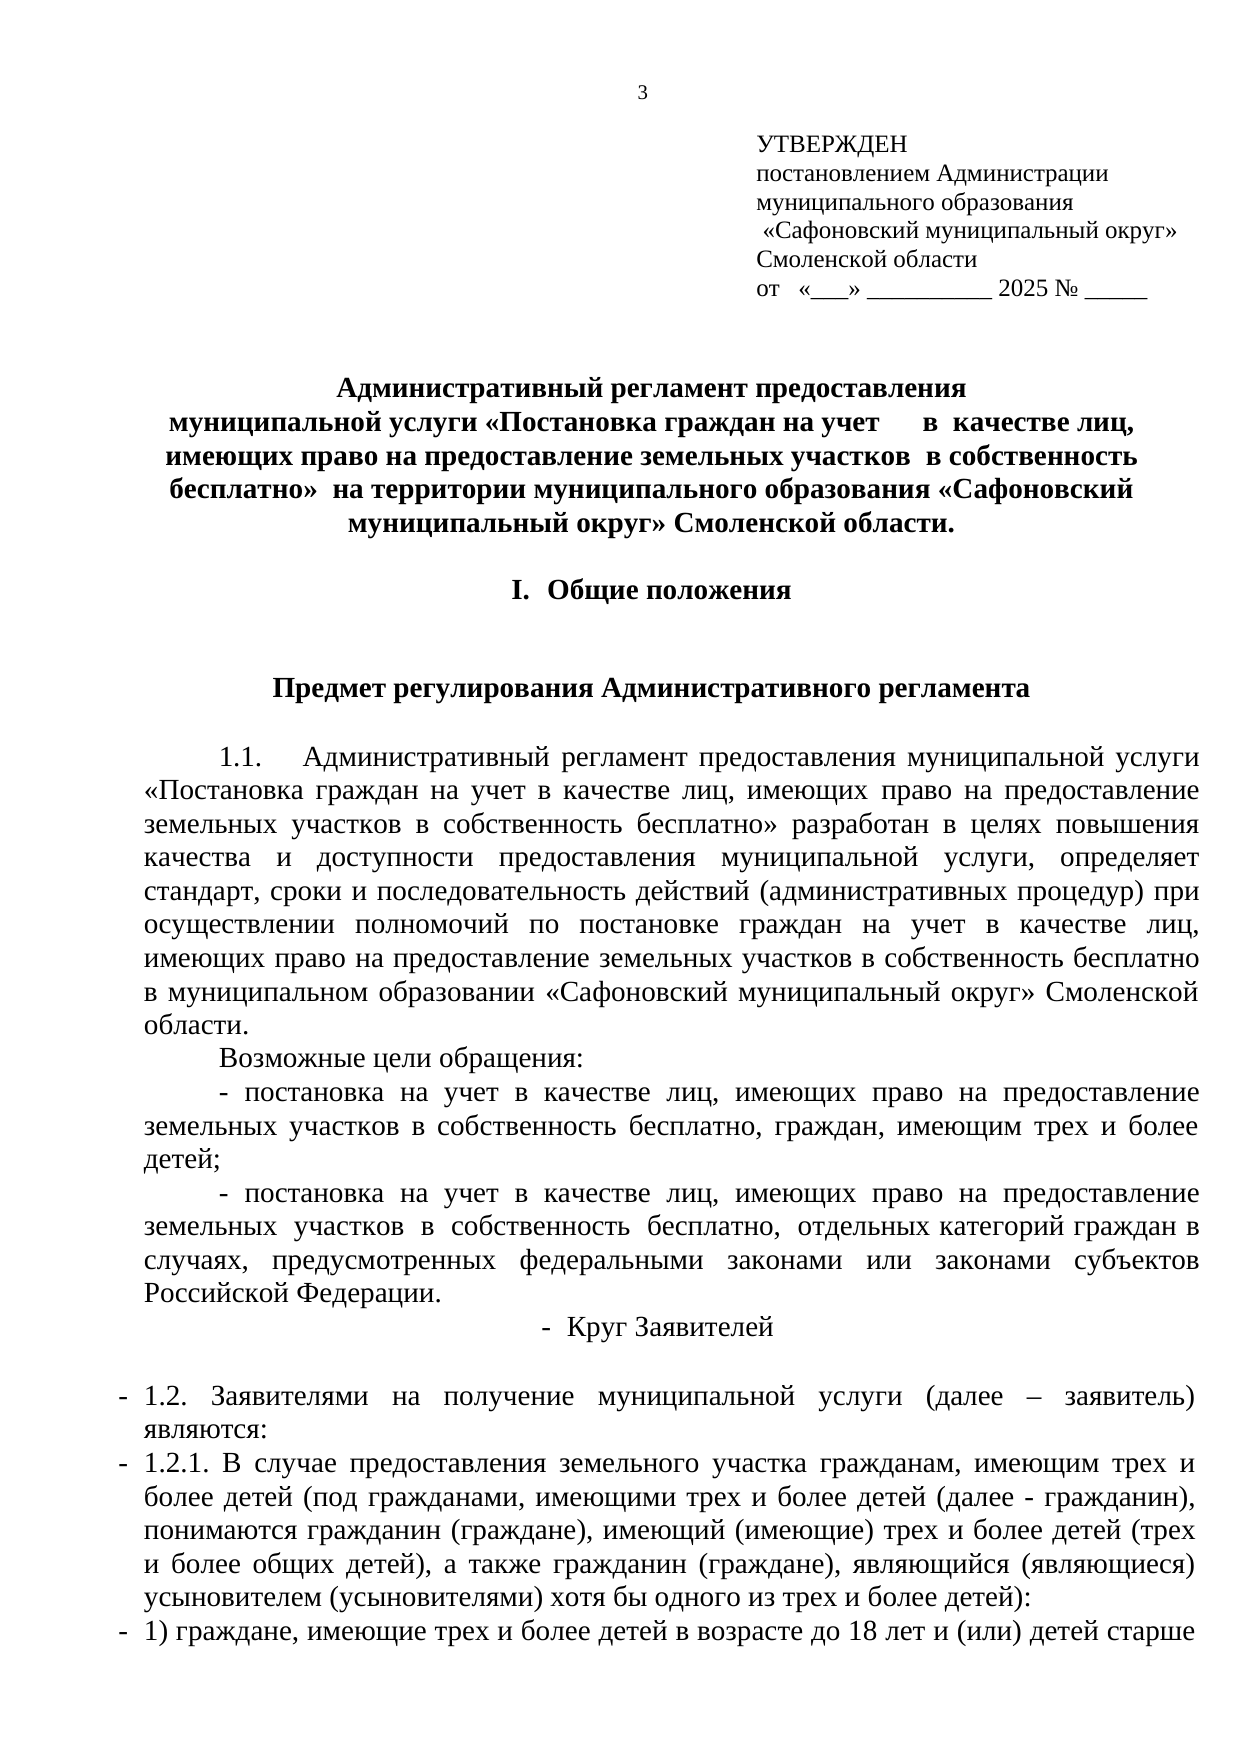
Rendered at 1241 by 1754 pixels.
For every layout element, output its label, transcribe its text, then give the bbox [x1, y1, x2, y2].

list постановка на учет в качестве лиц, имеющих право на предоставление земельных участков в собственность бесплатно, граждан, имеющим трех и более детей; [144, 1074, 1199, 1175]
title постановлением Администрации [106, 158, 1196, 187]
list Административный регламент предоставления муниципальной услуги «Постановка граждан на учет в качестве лиц, имеющих право на предоставление земельных участков в собственность бесплатно» разработан в целях повышения качества и доступности предоставления муниципальной услуги, определяет стандарт, сроки и последовательность действий (административных процедур) при осуществлении полномочий по постановке граждан на учет в качестве лиц, имеющих право на предоставление земельных участков в собственность бесплатно в муниципальном образовании «Сафоновский муниципальный округ» Смоленской области. [144, 739, 1199, 1041]
text Предмет регулирования Административного регламента [106, 670, 1196, 703]
list Круг Заявителей [118, 1309, 1196, 1343]
title УТВЕРЖДЕН [106, 129, 1196, 158]
title «Сафоновский муниципальный округ» [106, 215, 1196, 244]
title муниципального образования [106, 187, 1196, 215]
title от «___» __________ 2025 № _____ [106, 273, 1196, 302]
text Административный регламент предоставления муниципальной услуги «Постановка граждан на учет в качестве лиц, имеющих право на предоставление земельных участков в собственность бесплатно» на территории муниципального образования «Сафоновский муниципальный округ» Смоленской области. [106, 371, 1196, 538]
list Общие положения [106, 572, 1196, 605]
list 1.2.1. В случае предоставления земельного участка гражданам, имеющим трех и более детей (под гражданами, имеющими трех и более детей (далее - гражданин), понимаются гражданин (граждане), имеющий (имеющие) трех и более детей (трех и более общих детей), а также гражданин (граждане), являющийся (являющиеся) усыновителем (усыновителями) хотя бы одного из трех и более детей): [118, 1445, 1196, 1613]
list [118, 1613, 1196, 1646]
text Возможные цели обращения: [219, 1041, 1196, 1074]
list постановка на учет в качестве лиц, имеющих право на предоставление земельных участков в собственность бесплатно, отдельных категорий граждан в случаях, предусмотренных федеральными законами или законами субъектов Российской Федерации. [144, 1175, 1199, 1309]
list 1.2. Заявителями на получение муниципальной услуги (далее – заявитель) являются: [118, 1378, 1196, 1445]
title Смоленской области [106, 244, 1196, 273]
